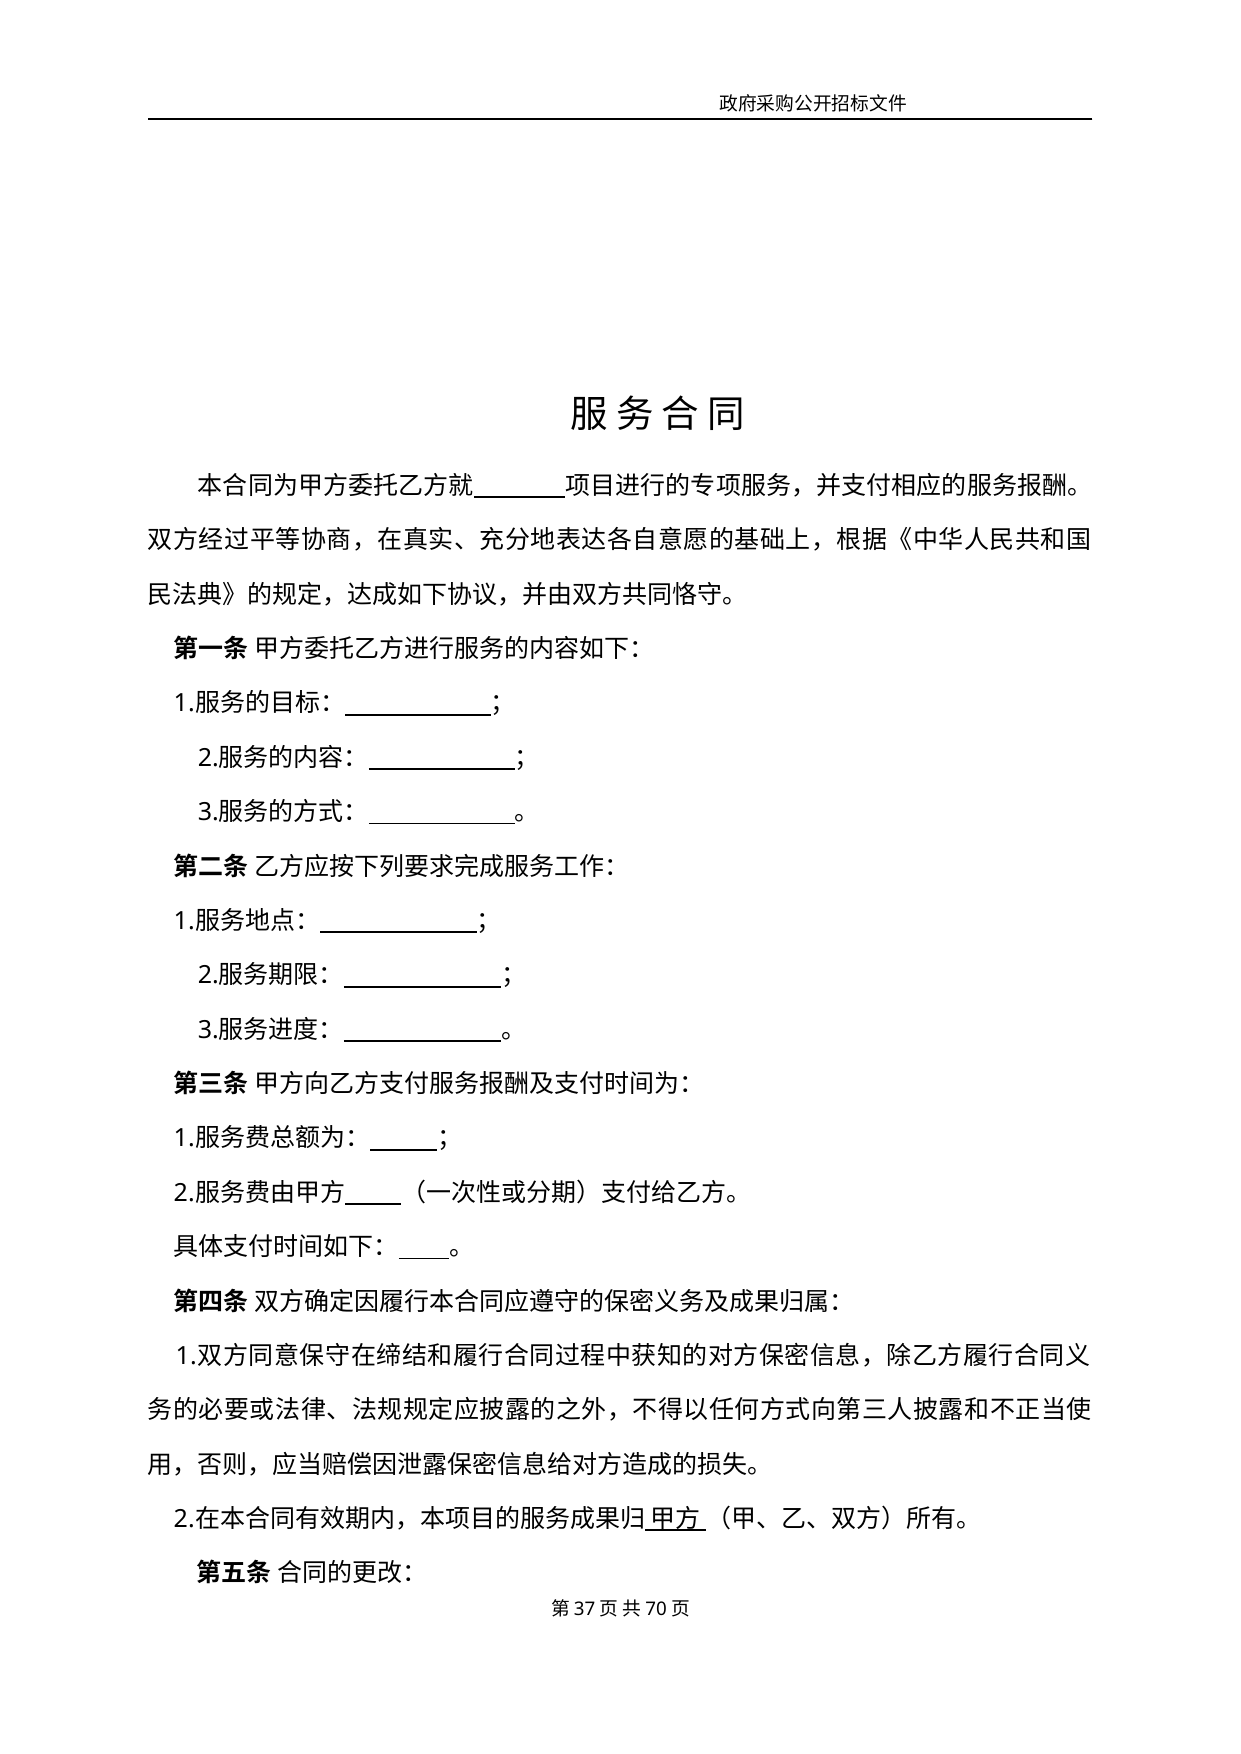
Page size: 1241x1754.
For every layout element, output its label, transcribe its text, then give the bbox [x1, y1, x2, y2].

text 服 务 合 同 [148, 384, 1092, 438]
text 2.服务费由甲方 （一次性或分期）支付给乙方。 [148, 1172, 1092, 1208]
text 3.服务进度： 。 [148, 1009, 1092, 1045]
text 2.在本合同有效期内，本项目的服务成果归 甲方 （甲、乙、双方）所有。 [148, 1498, 1092, 1535]
text 第一条 甲方委托乙方进行服务的内容如下： [148, 628, 1092, 665]
text 1.双方同意保守在缔结和履行合同过程中获知的对方保密信息，除乙方履行合同义务的必要或法律、法规规定应披露的之外，不得以任何方式向第三人披露和不正当使用，否则，应当赔偿因泄露保密信息给对方造成的损失。 [148, 1335, 1092, 1480]
text 3.服务的方式： 。 [148, 792, 1092, 828]
text 具体支付时间如下： 。 [148, 1227, 1092, 1263]
text 第五条 合同的更改： [148, 1553, 1092, 1589]
text 2.服务期限： ； [148, 955, 1092, 991]
text 1.服务的目标： ； [148, 683, 1092, 719]
text 本合同为甲方委托乙方就 项目进行的专项服务，并支付相应的服务报酬。双方经过平等协商，在真实、充分地表达各自意愿的基础上，根据《中华人民共和国民法典》的规定，达成如下协议，并由双方共同恪守。 [148, 465, 1092, 610]
text 2.服务的内容： ； [148, 737, 1092, 773]
text 1.服务费总额为： ； [148, 1118, 1092, 1154]
text 第三条 甲方向乙方支付服务报酬及支付时间为： [148, 1063, 1092, 1100]
text 第二条 乙方应按下列要求完成服务工作： [148, 846, 1092, 882]
text 第四条 双方确定因履行本合同应遵守的保密义务及成果归属： [148, 1281, 1092, 1317]
text 1.服务地点： ； [148, 900, 1092, 937]
